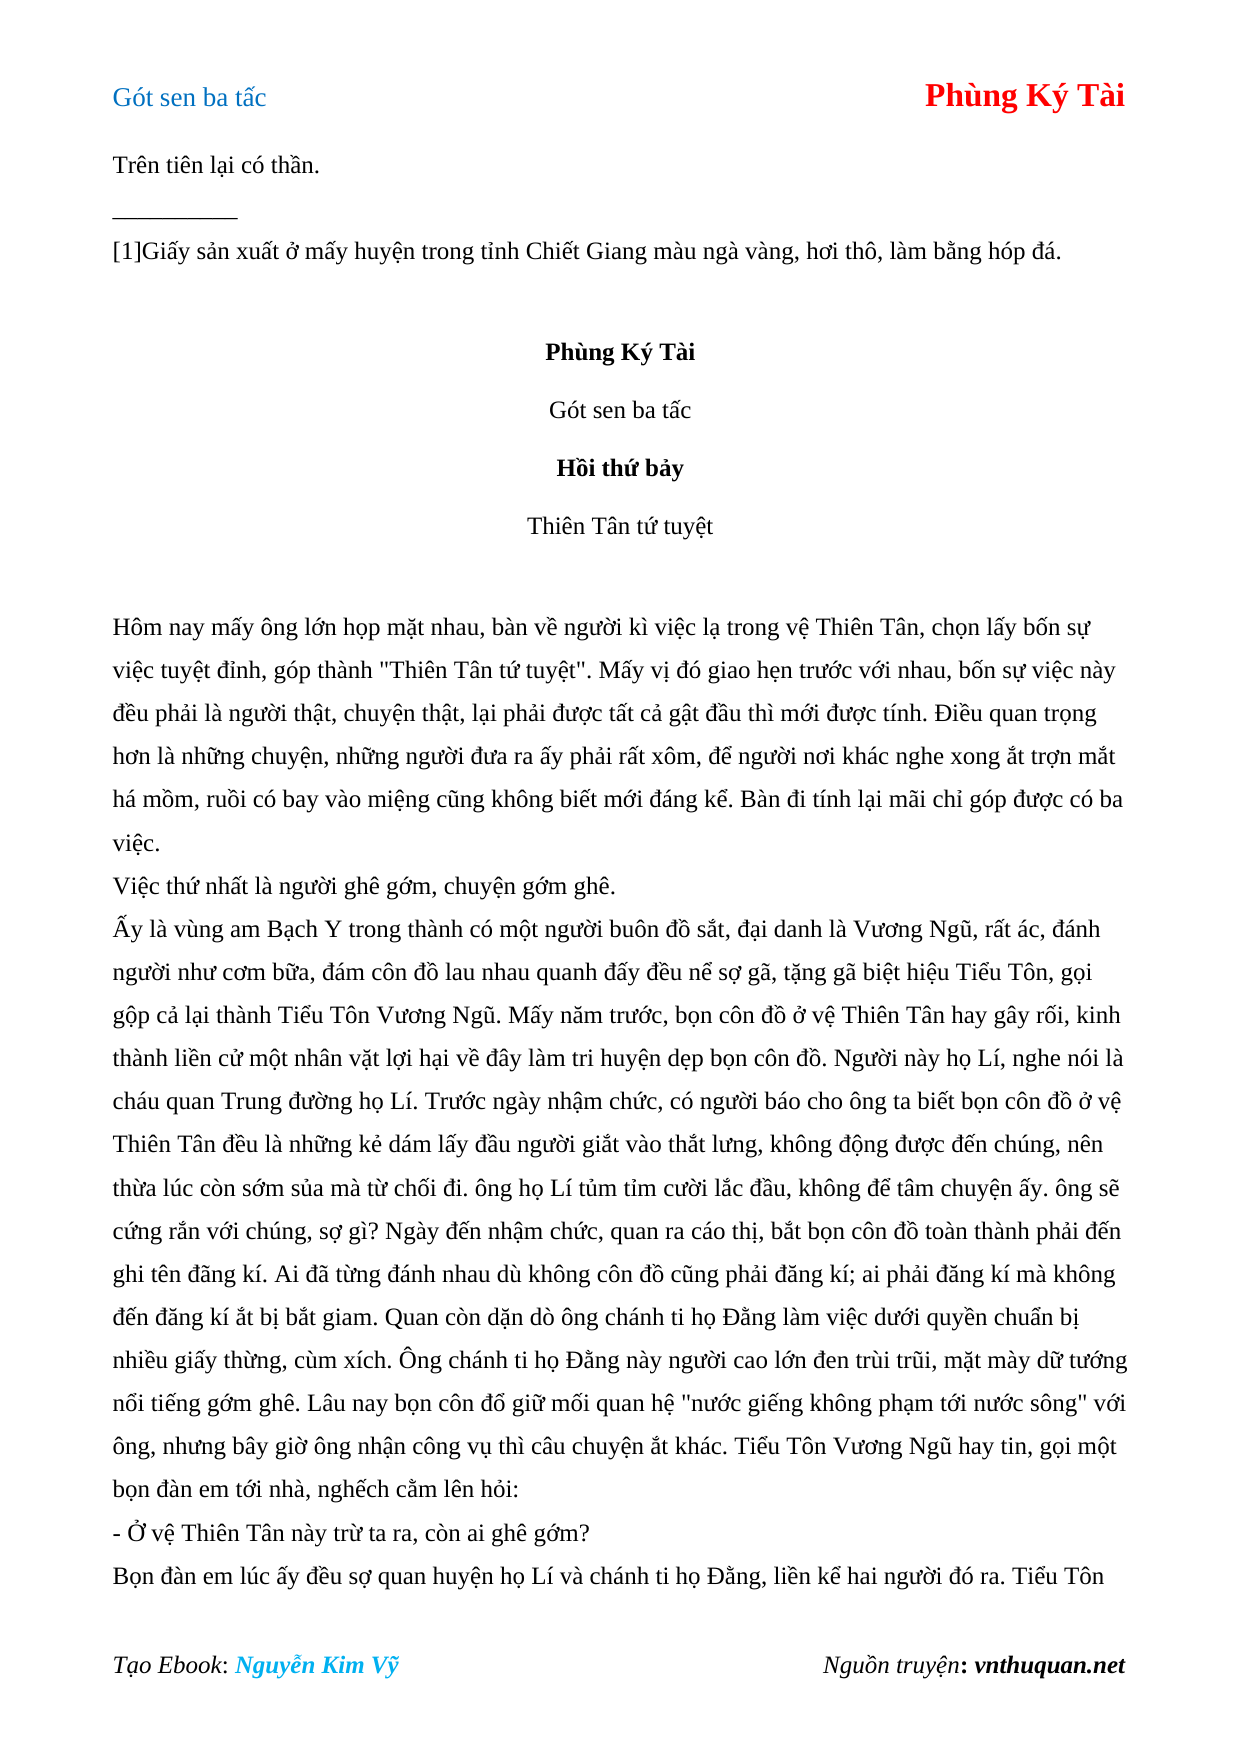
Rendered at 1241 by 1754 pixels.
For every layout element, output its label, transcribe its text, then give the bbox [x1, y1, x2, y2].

text Phùng Ký Tài [112, 337, 1128, 366]
text Thiên Tân tứ tuyệt [112, 511, 1128, 540]
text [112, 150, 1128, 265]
text Gót sen ba tấc [112, 395, 1128, 424]
text Hồi thứ bảy [112, 453, 1128, 482]
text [112, 569, 1128, 1589]
